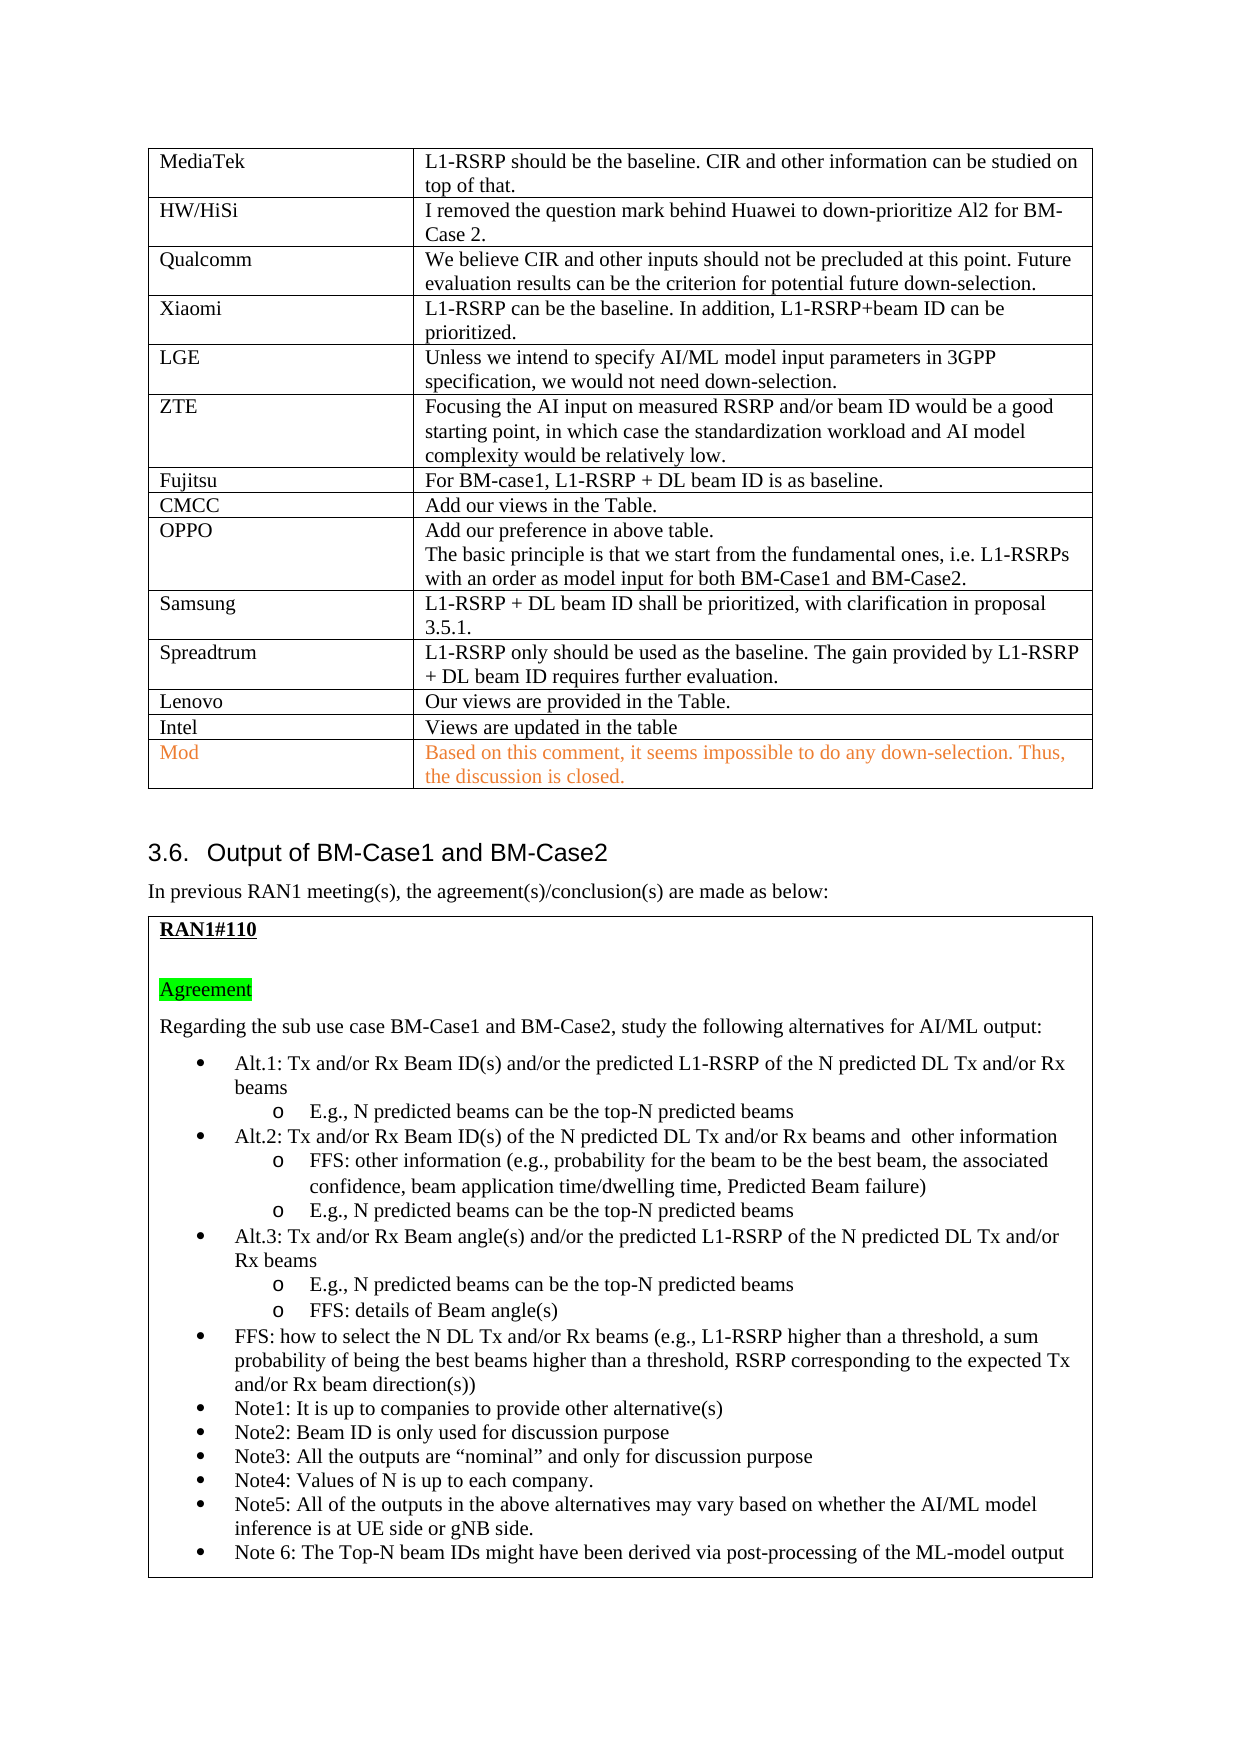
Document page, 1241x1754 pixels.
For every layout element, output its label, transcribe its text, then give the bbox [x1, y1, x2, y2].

table_cell Add our preference in above table. The basic principle is that we start from the fundamental ones, i.e. L1-RSRPs with an order as model input for both BM-Case1 and BM-Case2. [414, 518, 1092, 590]
table_cell L1-RSRP + DL beam ID shall be prioritized, with clarification in proposal 3.5.1. [414, 591, 1092, 639]
table_cell Xiaomi [149, 296, 413, 344]
table_cell Lenovo [149, 690, 413, 713]
table_cell Samsung [149, 591, 413, 639]
table_cell LGE [149, 345, 413, 393]
table_cell CMCC [149, 493, 413, 517]
table_cell ZTE [149, 395, 413, 467]
table_cell L1-RSRP should be the baseline. CIR and other information can be studied on top of that. [414, 149, 1092, 197]
table_cell MediaTek [149, 149, 413, 197]
table_cell Add our views in the Table. [414, 493, 1092, 517]
table_cell Focusing the AI input on measured RSRP and/or beam ID would be a good starting point, in which case the standardization workload and AI model complexity would be relatively low. [414, 395, 1092, 467]
table_cell Fujitsu [149, 468, 413, 492]
table_cell Mod [149, 740, 413, 788]
table_cell I removed the question mark behind Huawei to down-prioritize Al2 for BM-Case 2. [414, 198, 1092, 246]
table_cell Unless we intend to specify AI/ML model input parameters in 3GPP specification, we would not need down-selection. [414, 345, 1092, 393]
table_cell OPPO [149, 518, 413, 590]
table_cell Our views are provided in the Table. [414, 690, 1092, 713]
table_cell L1-RSRP can be the baseline. In addition, L1-RSRP+beam ID can be prioritized. [414, 296, 1092, 344]
table_cell L1-RSRP only should be used as the baseline. The gain provided by L1-RSRP + DL beam ID requires further evaluation. [414, 640, 1092, 688]
subtitle Output of BM-Case1 and BM-Case2 [148, 838, 1093, 867]
table_cell Qualcomm [149, 247, 413, 295]
table_cell Based on this comment, it seems impossible to do any down-selection. Thus, the discussion is closed. [414, 740, 1092, 788]
table_cell Views are updated in the table [414, 715, 1092, 739]
table_cell For BM-case1, L1-RSRP + DL beam ID is as baseline. [414, 468, 1092, 492]
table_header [149, 917, 1092, 1577]
table_cell Spreadtrum [149, 640, 413, 688]
table_cell We believe CIR and other inputs should not be precluded at this point. Future evaluation results can be the criterion for potential future down-selection. [414, 247, 1092, 295]
table_cell HW/HiSi [149, 198, 413, 246]
text In previous RAN1 meeting(s), the agreement(s)/conclusion(s) are made as below: [148, 879, 1093, 903]
table_cell Intel [149, 715, 413, 739]
